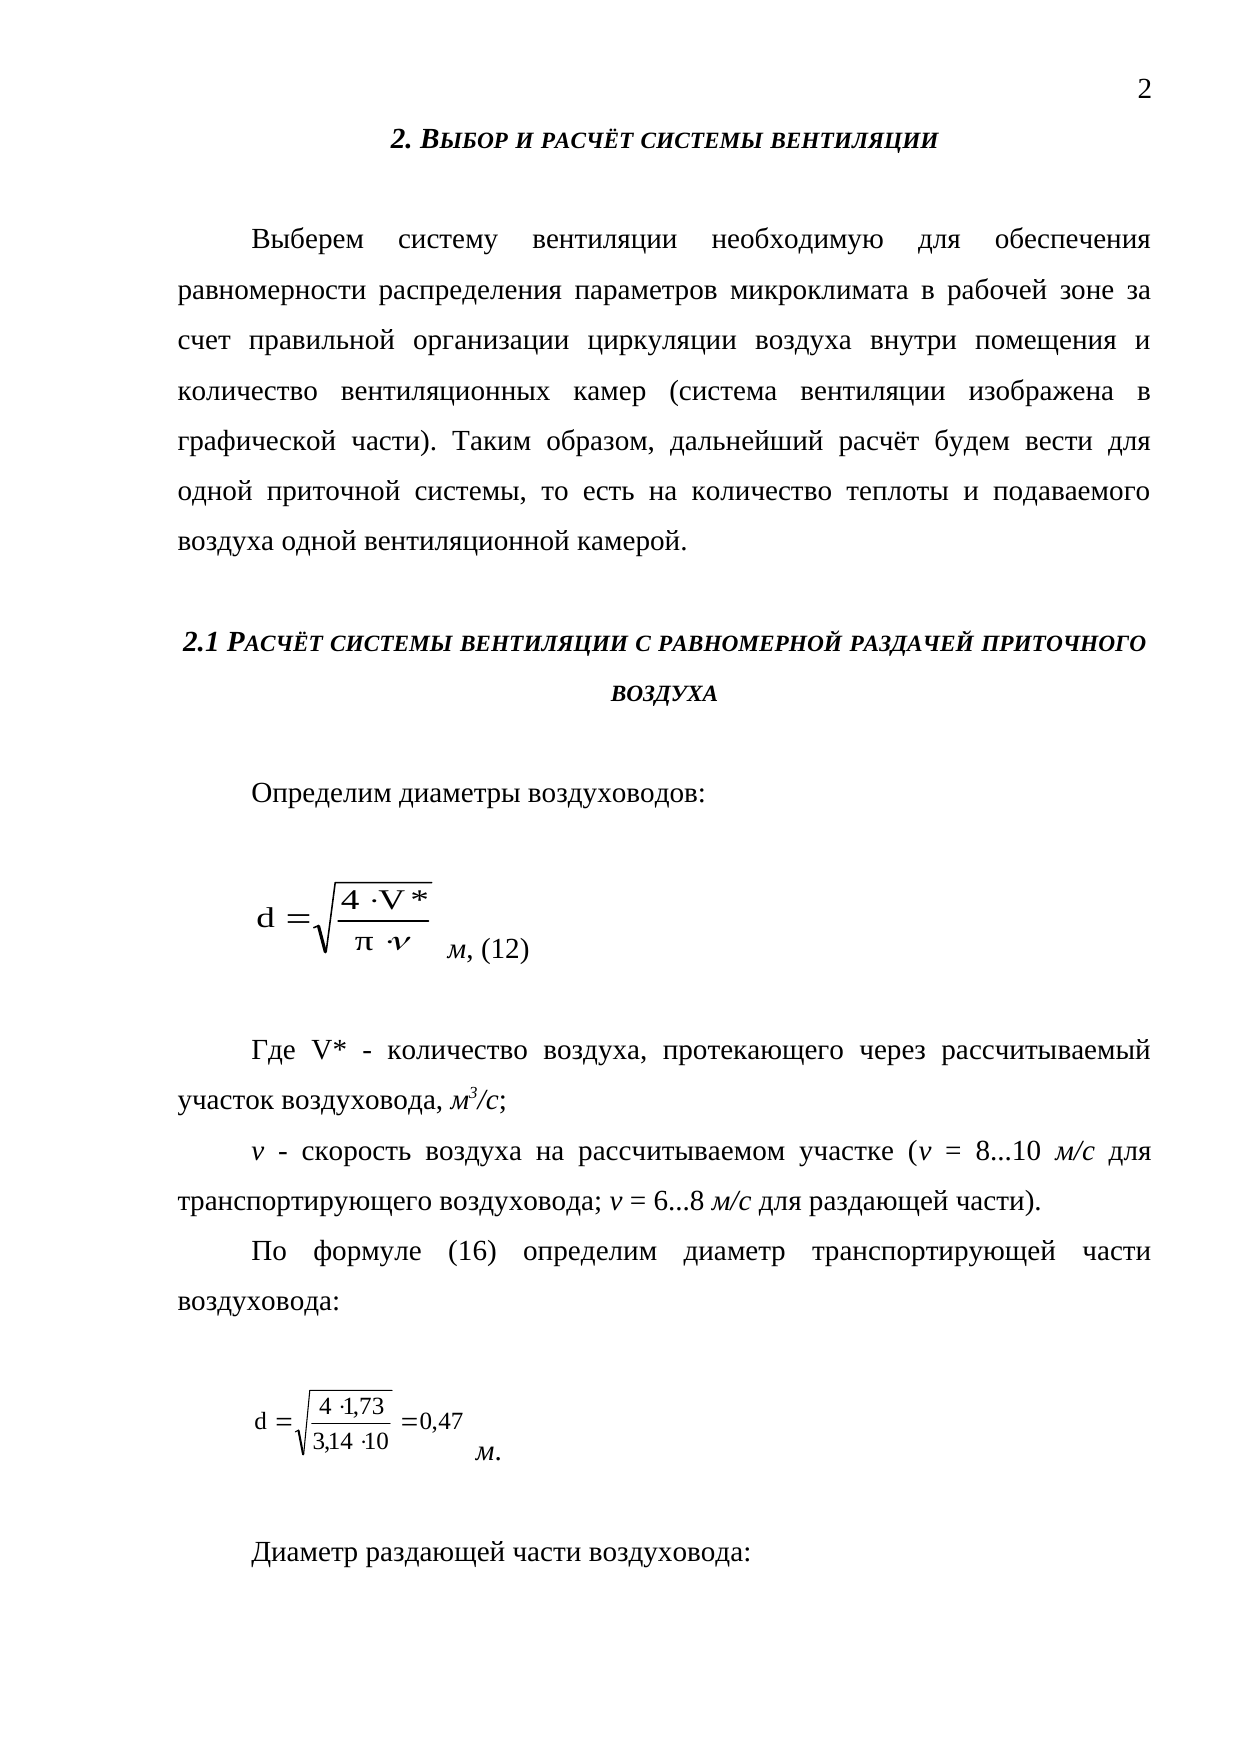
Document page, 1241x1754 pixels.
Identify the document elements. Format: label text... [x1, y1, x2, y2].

text Выберем систему вентиляции необходимую для обеспечения равномерности распределения параметров микроклимата в рабочей зоне за счет правильной организации циркуляции воздуха внутри помещения и количество вентиляционных камер (система вентиляции изображена в графической части). Таким образом, дальнейший расчёт будем вести для одной приточной системы, то есть на количество теплоты и подаваемого воздуха одной вентиляционной камерой. [177, 222, 1152, 557]
text По формуле (16) определим диаметр транспортирующей части воздуховода: [177, 1233, 1152, 1317]
text Где V* - количество воздуха, протекающего через рассчитываемый участок воздуховода, м3/с; [177, 1032, 1152, 1116]
subtitle 2.1 Расчёт системы вентиляции с равномерной раздачей приточного воздуха [177, 624, 1152, 708]
text м, (12) [177, 876, 1152, 965]
subtitle 2. Выбор и расчёт системы вентиляции [177, 121, 1152, 154]
text м. [177, 1384, 1152, 1467]
text Диаметр раздающей части воздуховода: [177, 1534, 1152, 1568]
text v - скорость воздуха на рассчитываемом участке (v = 8...10 м/с для транспортирующего воздуховода; v = 6...8 м/с для раздающей части). [177, 1133, 1152, 1216]
text Определим диаметры воздуховодов: [177, 775, 1152, 809]
